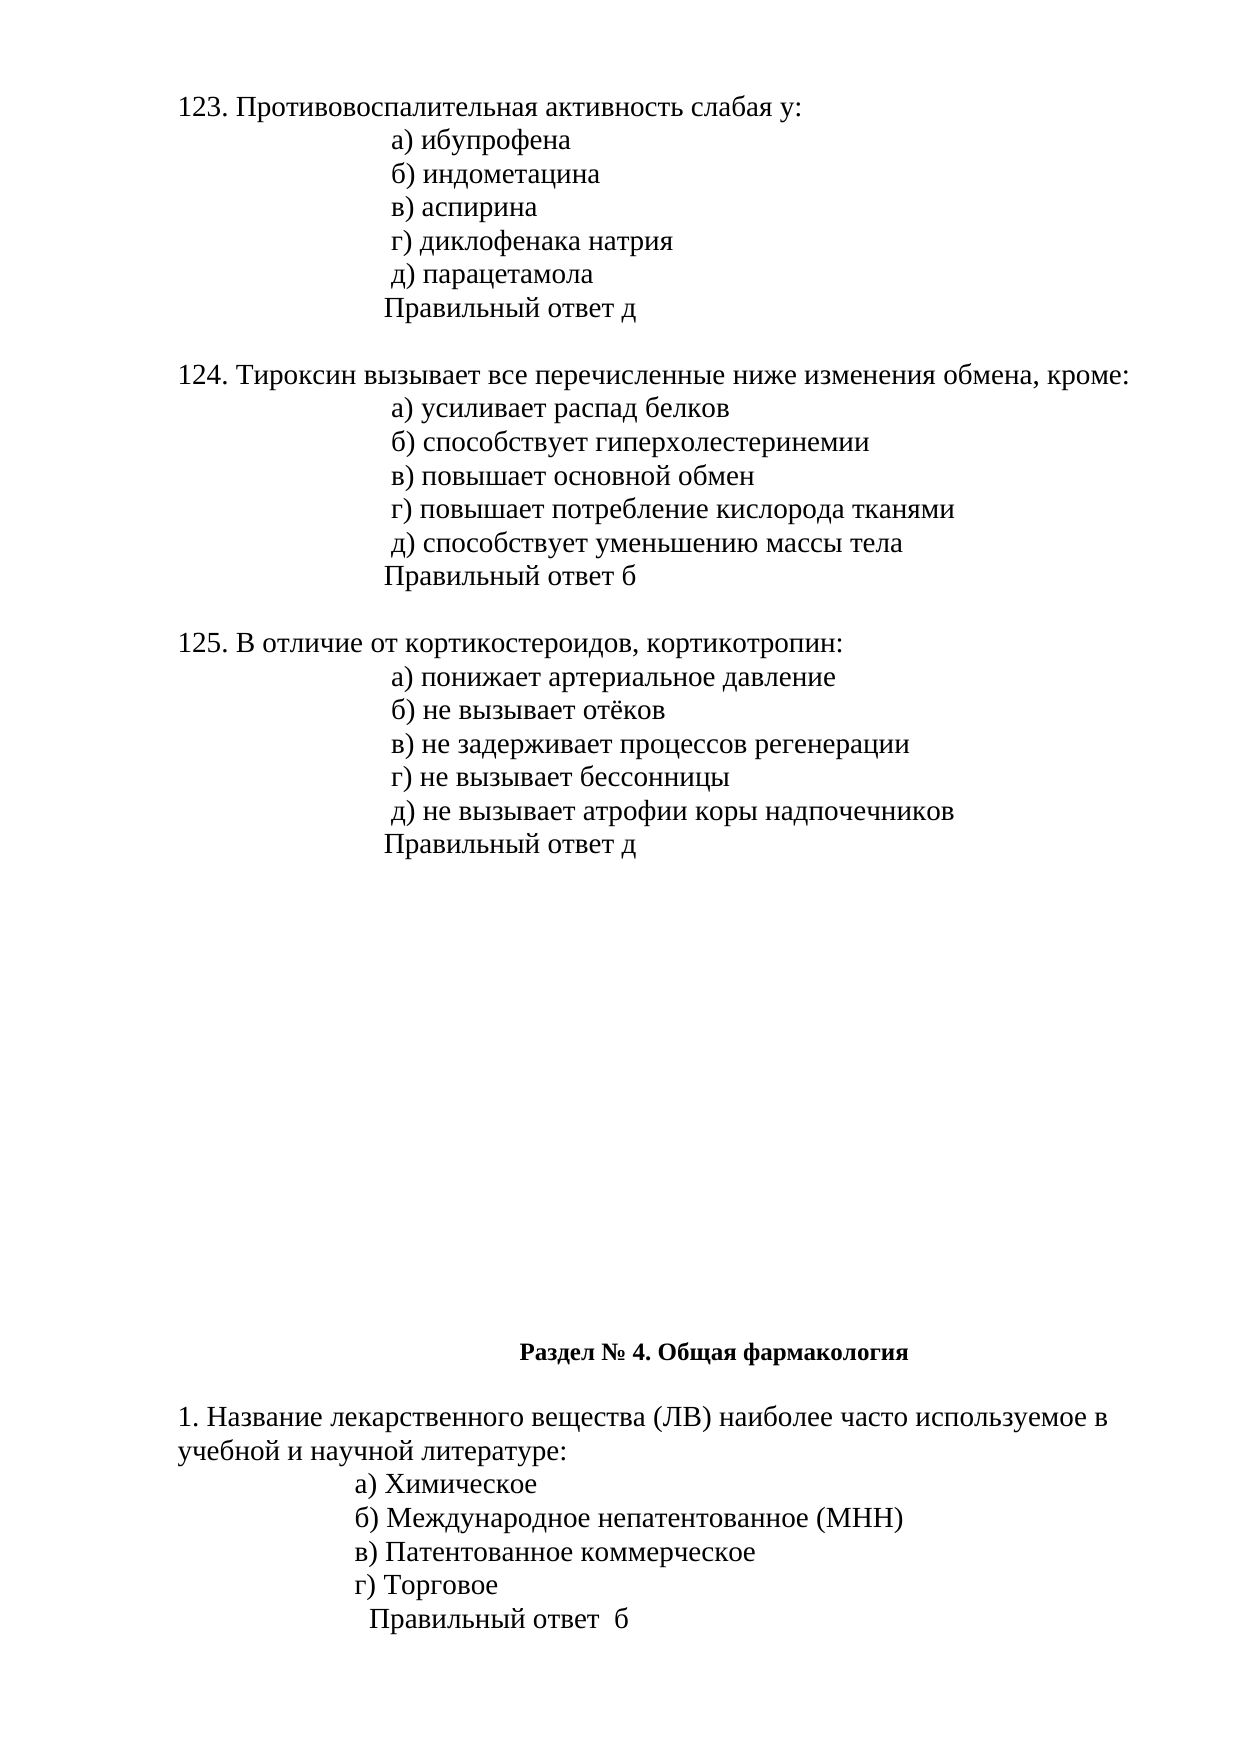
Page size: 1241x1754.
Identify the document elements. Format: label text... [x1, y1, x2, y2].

text 1. Название лекарственного вещества (ЛВ) наиболее часто используемое в учебной и научной литературе: [177, 1399, 1152, 1467]
text г) Торговое [177, 1567, 1152, 1601]
text Правильный ответ д [177, 827, 1152, 860]
text б) индометацина [177, 156, 1152, 189]
text д) способствует уменьшению массы тела [177, 525, 1152, 558]
text а) Химическое [177, 1467, 1152, 1500]
text в) аспирина [177, 189, 1152, 223]
text д) парацетамола [177, 256, 1152, 290]
text а) усиливает распад белков [177, 391, 1152, 424]
text д) не вызывает атрофии коры надпочечников [177, 793, 1152, 827]
text в) Патентованное коммерческое [177, 1534, 1152, 1567]
text 124. Тироксин вызывает все перечисленные ниже изменения обмена, кроме: [177, 357, 1152, 391]
text г) не вызывает бессонницы [177, 759, 1152, 793]
text б) не вызывает отёков [177, 692, 1152, 726]
text Правильный ответ б [177, 558, 1152, 592]
text Правильный ответ б [177, 1601, 1152, 1634]
text б) способствует гиперхолестеринемии [177, 424, 1152, 458]
text Правильный ответ д [177, 290, 1152, 323]
text а) понижает артериальное давление [177, 659, 1152, 692]
text Раздел № 4. Общая фармакология [177, 1337, 1240, 1366]
text в) повышает основной обмен [177, 458, 1152, 491]
text в) не задерживает процессов регенерации [177, 726, 1152, 759]
text г) повышает потребление кислорода тканями [177, 491, 1152, 525]
text г) диклофенака натрия [177, 223, 1152, 256]
text 125. В отличие от кортикостероидов, кортикотропин: [177, 625, 1152, 659]
text 123. Противовоспалительная активность слабая у: [177, 89, 1152, 122]
text а) ибупрофена [177, 122, 1152, 156]
text б) Международное непатентованное (МНН) [177, 1500, 1152, 1534]
